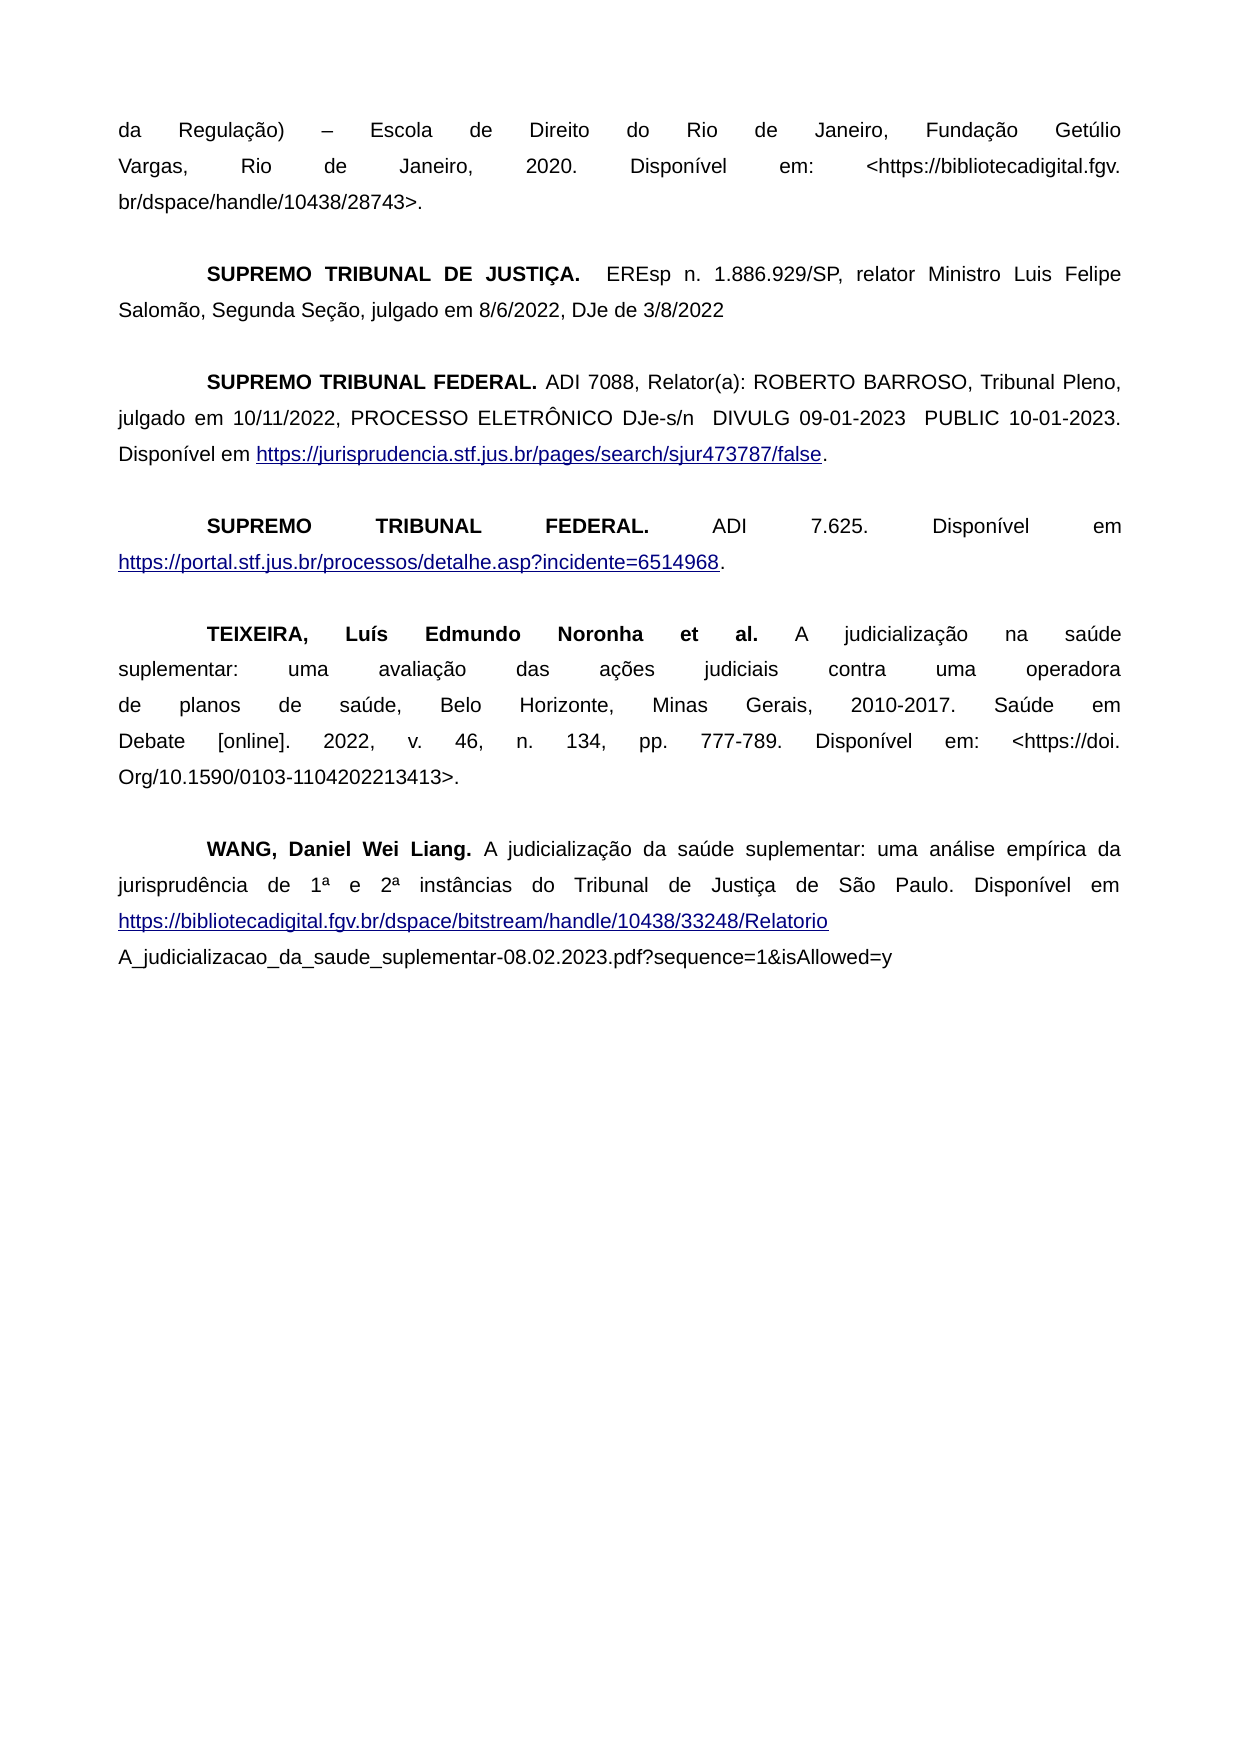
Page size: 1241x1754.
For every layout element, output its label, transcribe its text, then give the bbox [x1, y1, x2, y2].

text TEIXEIRA, Luís Edmundo Noronha et al. A judicialização na saúde suplementar: uma avaliação das ações judiciais contra uma operadora de planos de saúde, Belo Horizonte, Minas Gerais, 2010-2017. Saúde em Debate [online]. 2022, v. 46, n. 134, pp. 777-789. Disponível em: <https://doi. Org/10.1590/0103-1104202213413>. [118, 621, 1122, 789]
text SUPREMO TRIBUNAL FEDERAL. ADI 7.625. Disponível em https://portal.stf.jus.br/processos/detalhe.asp?incidente=6514968. [118, 513, 1122, 573]
text SUPREMO TRIBUNAL DE JUSTIÇA. EREsp n. 1.886.929/SP, relator Ministro Luis Felipe Salomão, Segunda Seção, julgado em 8/6/2022, DJe de 3/8/2022 [118, 262, 1122, 322]
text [118, 118, 1122, 214]
text WANG, Daniel Wei Liang. A judicialização da saúde suplementar: uma análise empírica da jurisprudência de 1ª e 2ª instâncias do Tribunal de Justiça de São Paulo. Disponível em https://bibliotecadigital.fgv.br/dspace/bitstream/handle/10438/33248/Relatorio A_judicializacao_da_saude_suplementar-08.02.2023.pdf?sequence=1&isAllowed=y [118, 837, 1122, 969]
text SUPREMO TRIBUNAL FEDERAL. ADI 7088, Relator(a): ROBERTO BARROSO, Tribunal Pleno, julgado em 10/11/2022, PROCESSO ELETRÔNICO DJe-s/n DIVULG 09-01-2023 PUBLIC 10-01-2023. Disponível em https://jurisprudencia.stf.jus.br/pages/search/sjur473787/false. [118, 370, 1122, 466]
